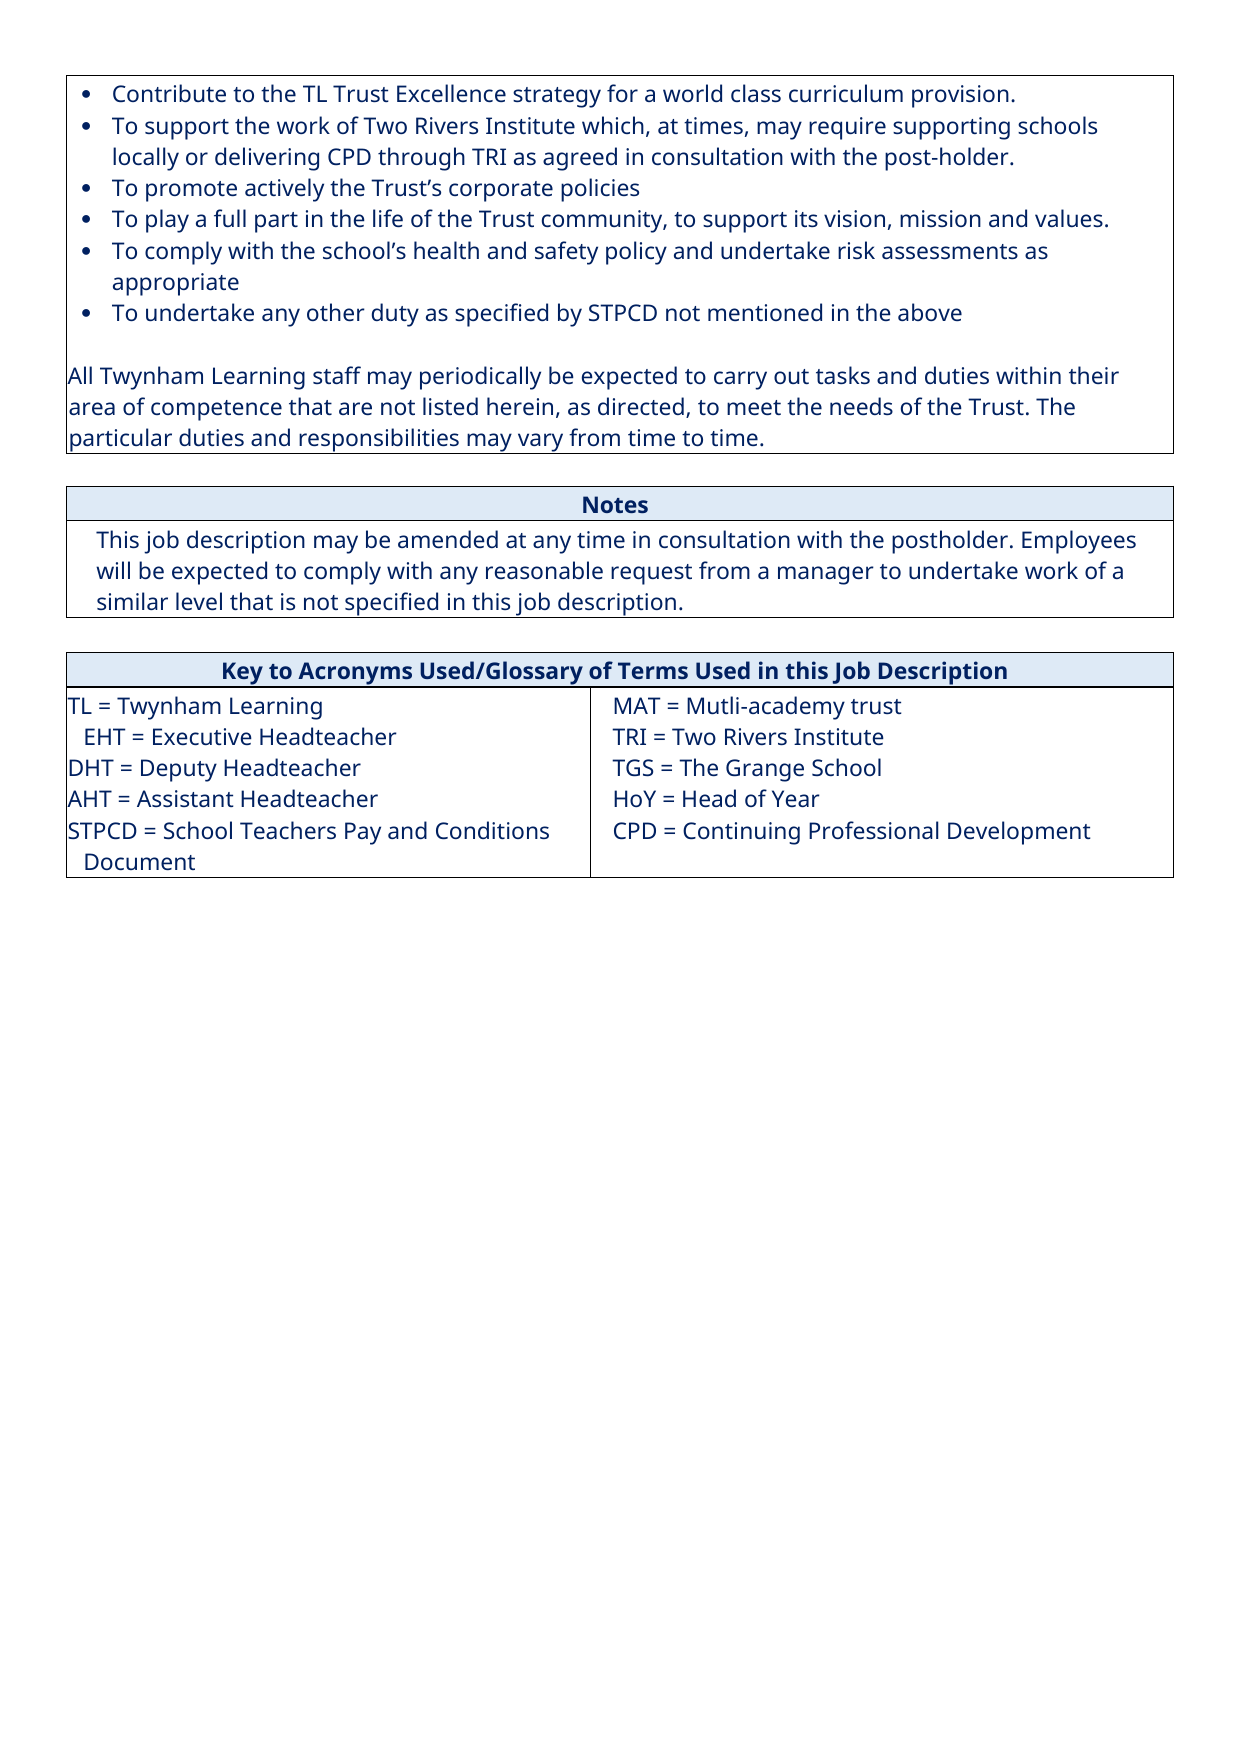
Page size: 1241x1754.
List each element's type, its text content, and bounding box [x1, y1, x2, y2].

table_cell TL = Twynham Learning EHT = Executive Headteacher DHT = Deputy Headteacher AHT = Assistant Headteacher STPCD = School Teachers Pay and Conditions Document [67, 688, 590, 877]
table_cell MAT = Mutli-academy trust TRI = Two Rivers Institute TGS = The Grange School HoY = Head of Year CPD = Continuing Professional Development [591, 688, 1173, 877]
table_header Key to Acronyms Used/Glossary of Terms Used in this Job Description [67, 653, 1173, 686]
table_cell This job description may be amended at any time in consultation with the postholder. Employees will be expected to comply with any reasonable request from a manager to undertake work of a similar level that is not specified in this job description. [67, 521, 1173, 617]
table_header Notes [67, 487, 1173, 520]
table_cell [67, 76, 1173, 453]
